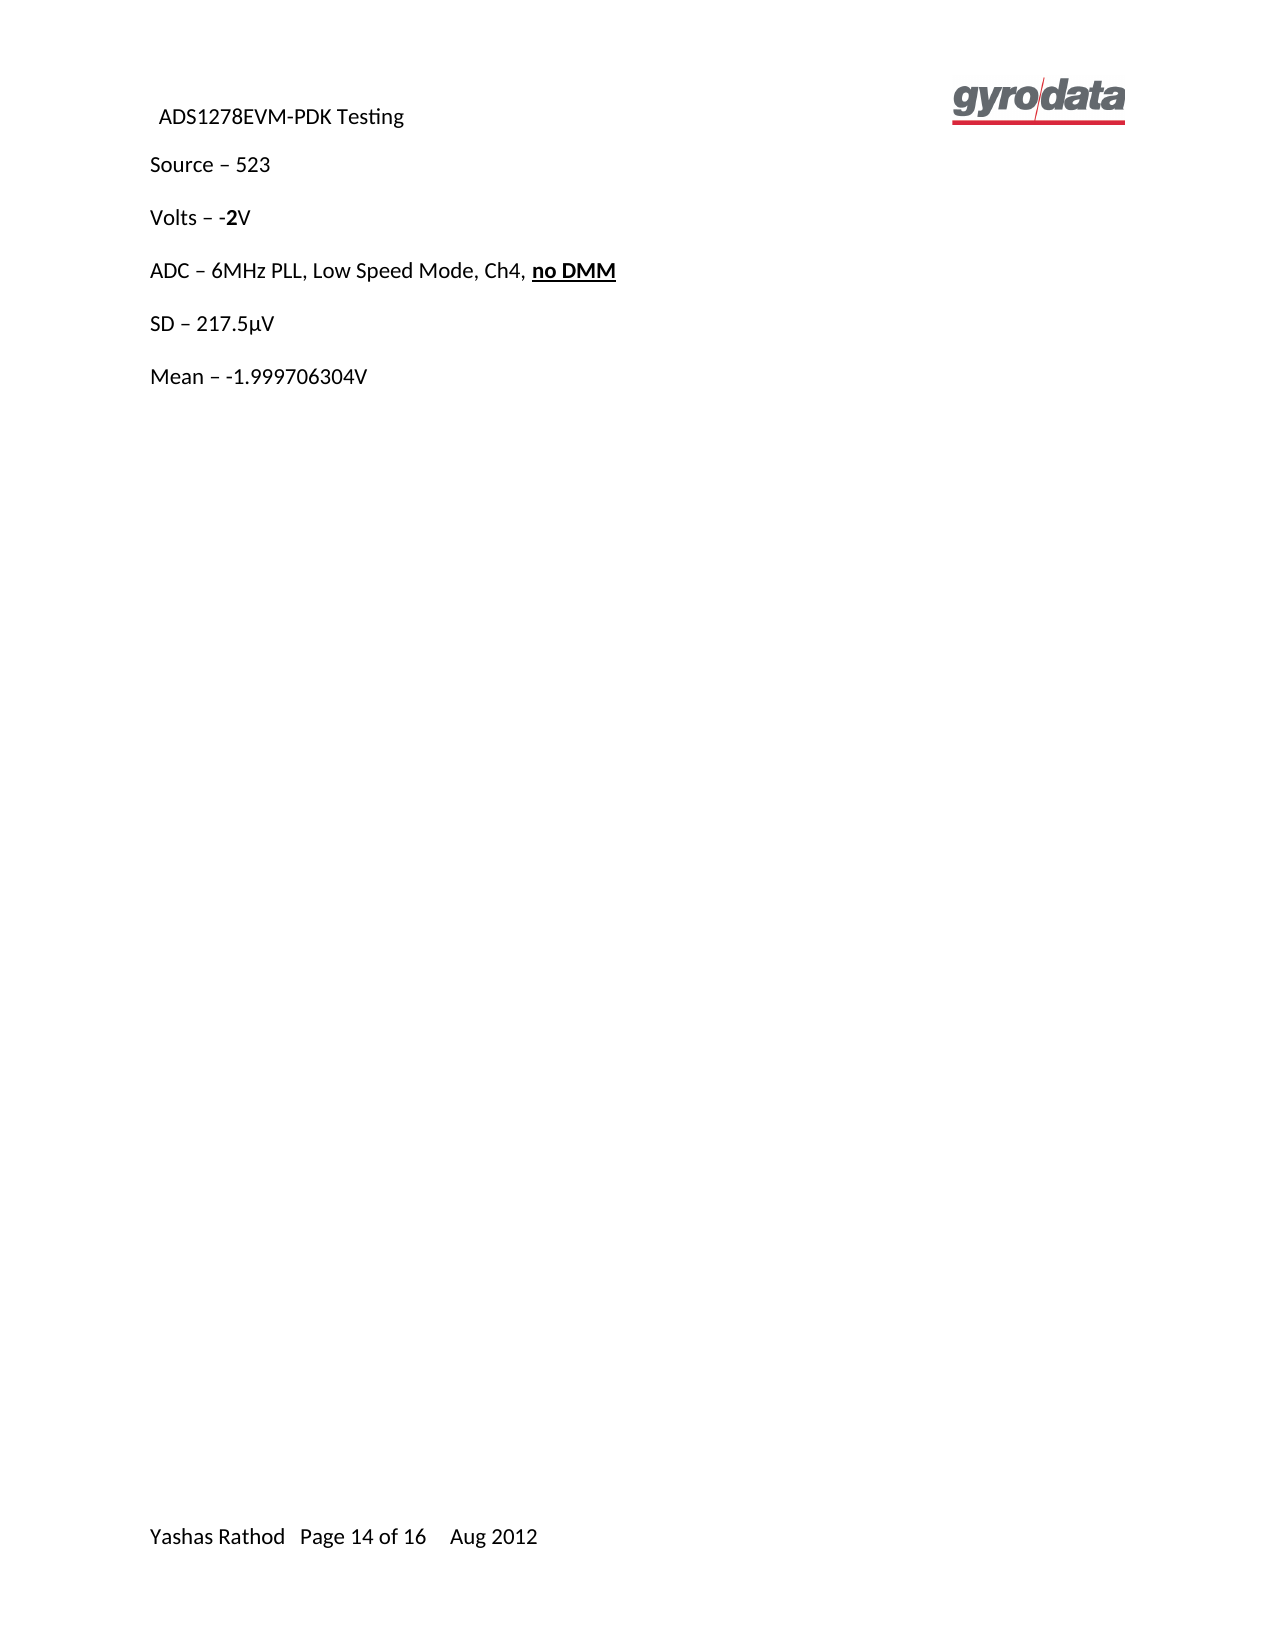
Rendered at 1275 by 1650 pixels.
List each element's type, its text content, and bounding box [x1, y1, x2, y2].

text Volts – -2V [150, 203, 1125, 231]
text SD – 217.5µV [150, 309, 1125, 337]
text ADC – 6MHz PLL, Low Speed Mode, Ch4, no DMM [150, 256, 1125, 284]
picture [952, 75, 1125, 125]
text Source – 523 [150, 150, 1125, 178]
text Mean – -1.999706304V [150, 362, 1125, 390]
